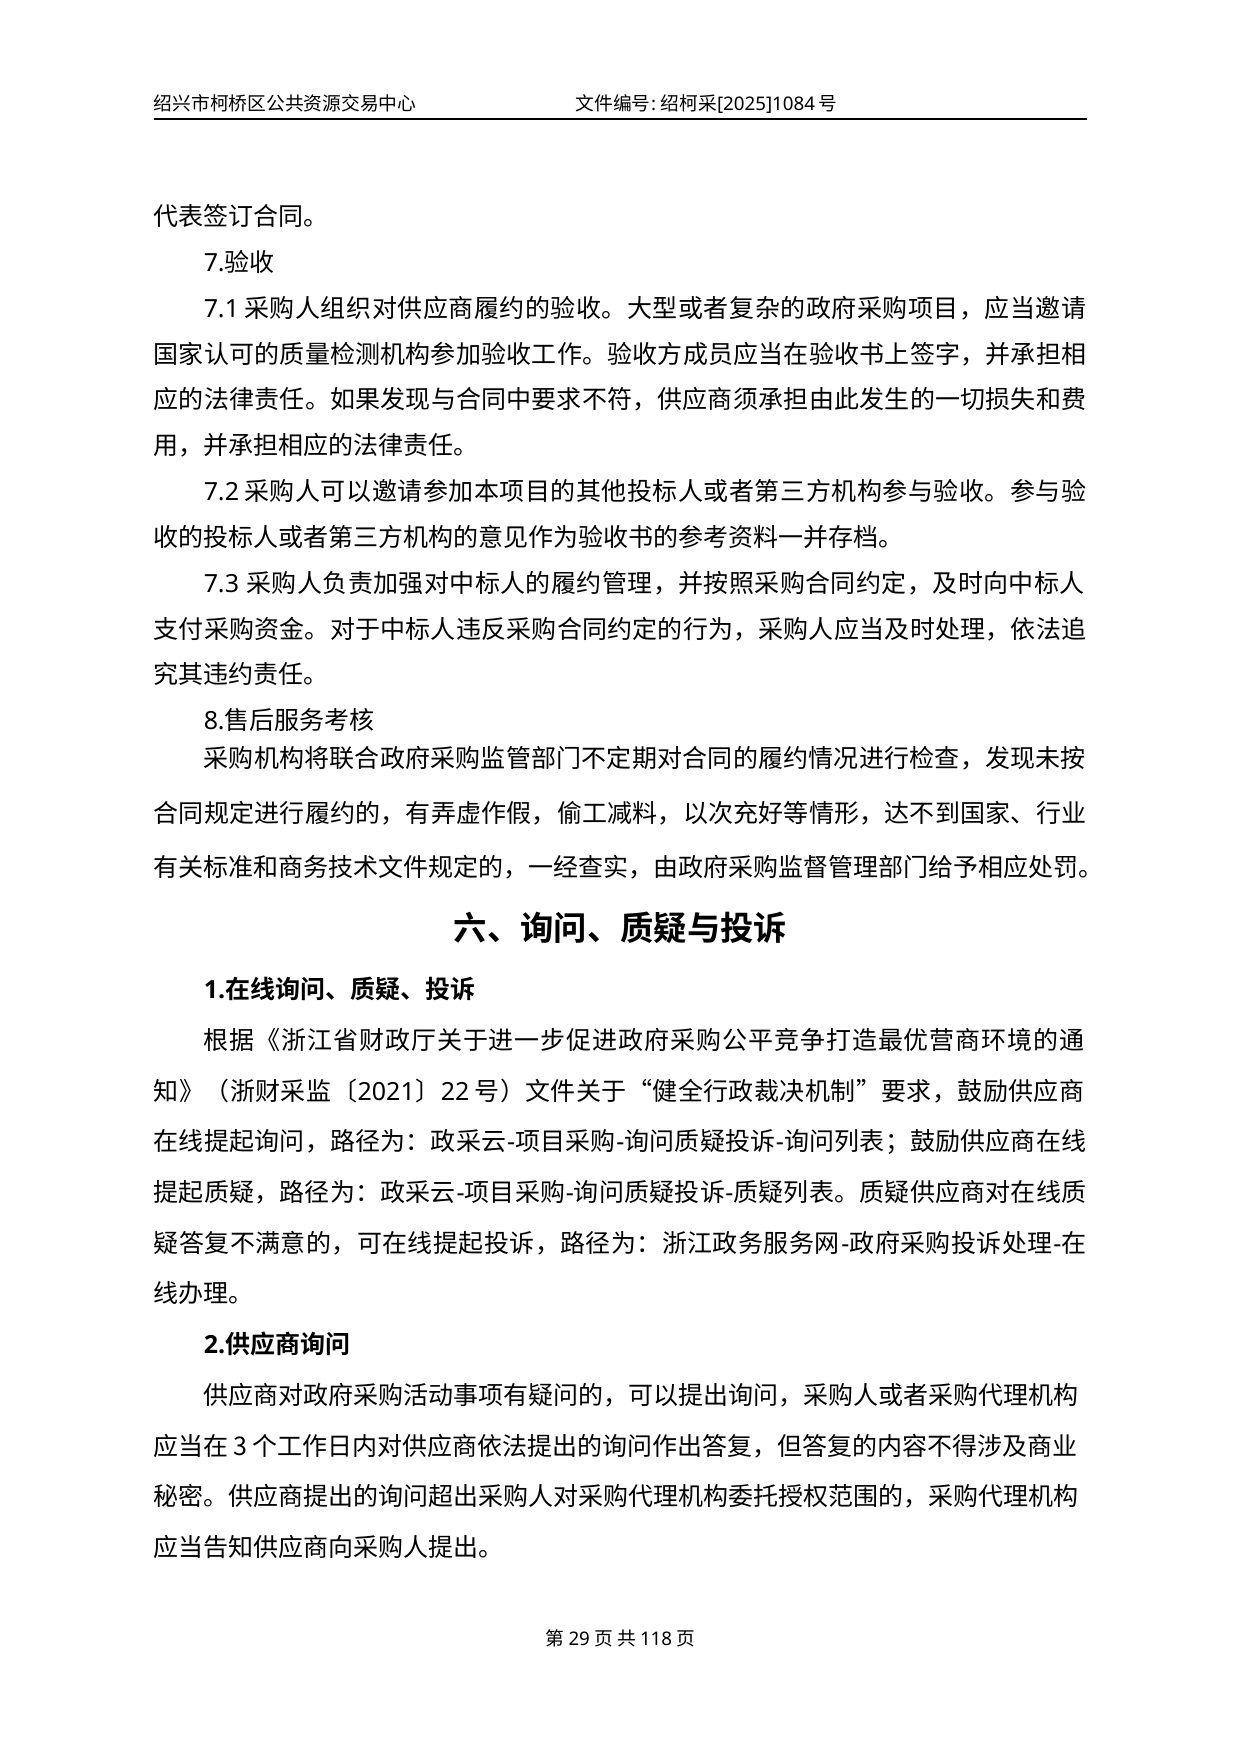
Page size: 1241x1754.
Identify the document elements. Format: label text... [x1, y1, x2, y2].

text 1.在线询问、质疑、投诉 [153, 969, 1087, 1006]
text 六、询问、质疑与投诉 [153, 902, 1087, 950]
text 7.3 采购人负责加强对中标人的履约管理，并按照采购合同约定，及时向中标人支付采购资金。对于中标人违反采购合同约定的行为，采购人应当及时处理，依法追究其违约责任。 [153, 556, 1087, 693]
text 根据《浙江省财政厅关于进一步促进政府采购公平竞争打造最优营商环境的通知》（浙财采监〔2021〕22号）文件关于“健全行政裁决机制”要求，鼓励供应商在线提起询问，路径为：政采云-项目采购-询问质疑投诉-询问列表；鼓励供应商在线提起质疑，路径为：政采云-项目采购-询问质疑投诉-质疑列表。质疑供应商对在线质疑答复不满意的，可在线提起投诉，路径为：浙江政务服务网-政府采购投诉处理-在线办理。 [153, 1020, 1087, 1310]
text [153, 189, 1087, 235]
text 2.供应商询问 [153, 1325, 1087, 1361]
text 8.售后服务考核 [153, 693, 1087, 739]
text 采购机构将联合政府采购监管部门不定期对合同的履约情况进行检查，发现未按合同规定进行履约的，有弄虚作假，偷工减料，以次充好等情形，达不到国家、行业有关标准和商务技术文件规定的，一经查实，由政府采购监督管理部门给予相应处罚。 [153, 739, 1087, 884]
text 7.1采购人组织对供应商履约的验收。大型或者复杂的政府采购项目，应当邀请国家认可的质量检测机构参加验收工作。验收方成员应当在验收书上签字，并承担相应的法律责任。如果发现与合同中要求不符，供应商须承担由此发生的一切损失和费用，并承担相应的法律责任。 [153, 281, 1087, 464]
text 7.验收 [153, 235, 1087, 281]
text 7.2采购人可以邀请参加本项目的其他投标人或者第三方机构参与验收。参与验收的投标人或者第三方机构的意见作为验收书的参考资料一并存档。 [153, 464, 1087, 556]
text 供应商对政府采购活动事项有疑问的，可以提出询问，采购人或者采购代理机构应当在3个工作日内对供应商依法提出的询问作出答复，但答复的内容不得涉及商业秘密。供应商提出的询问超出采购人对采购代理机构委托授权范围的，采购代理机构应当告知供应商向采购人提出。 [153, 1375, 1087, 1564]
